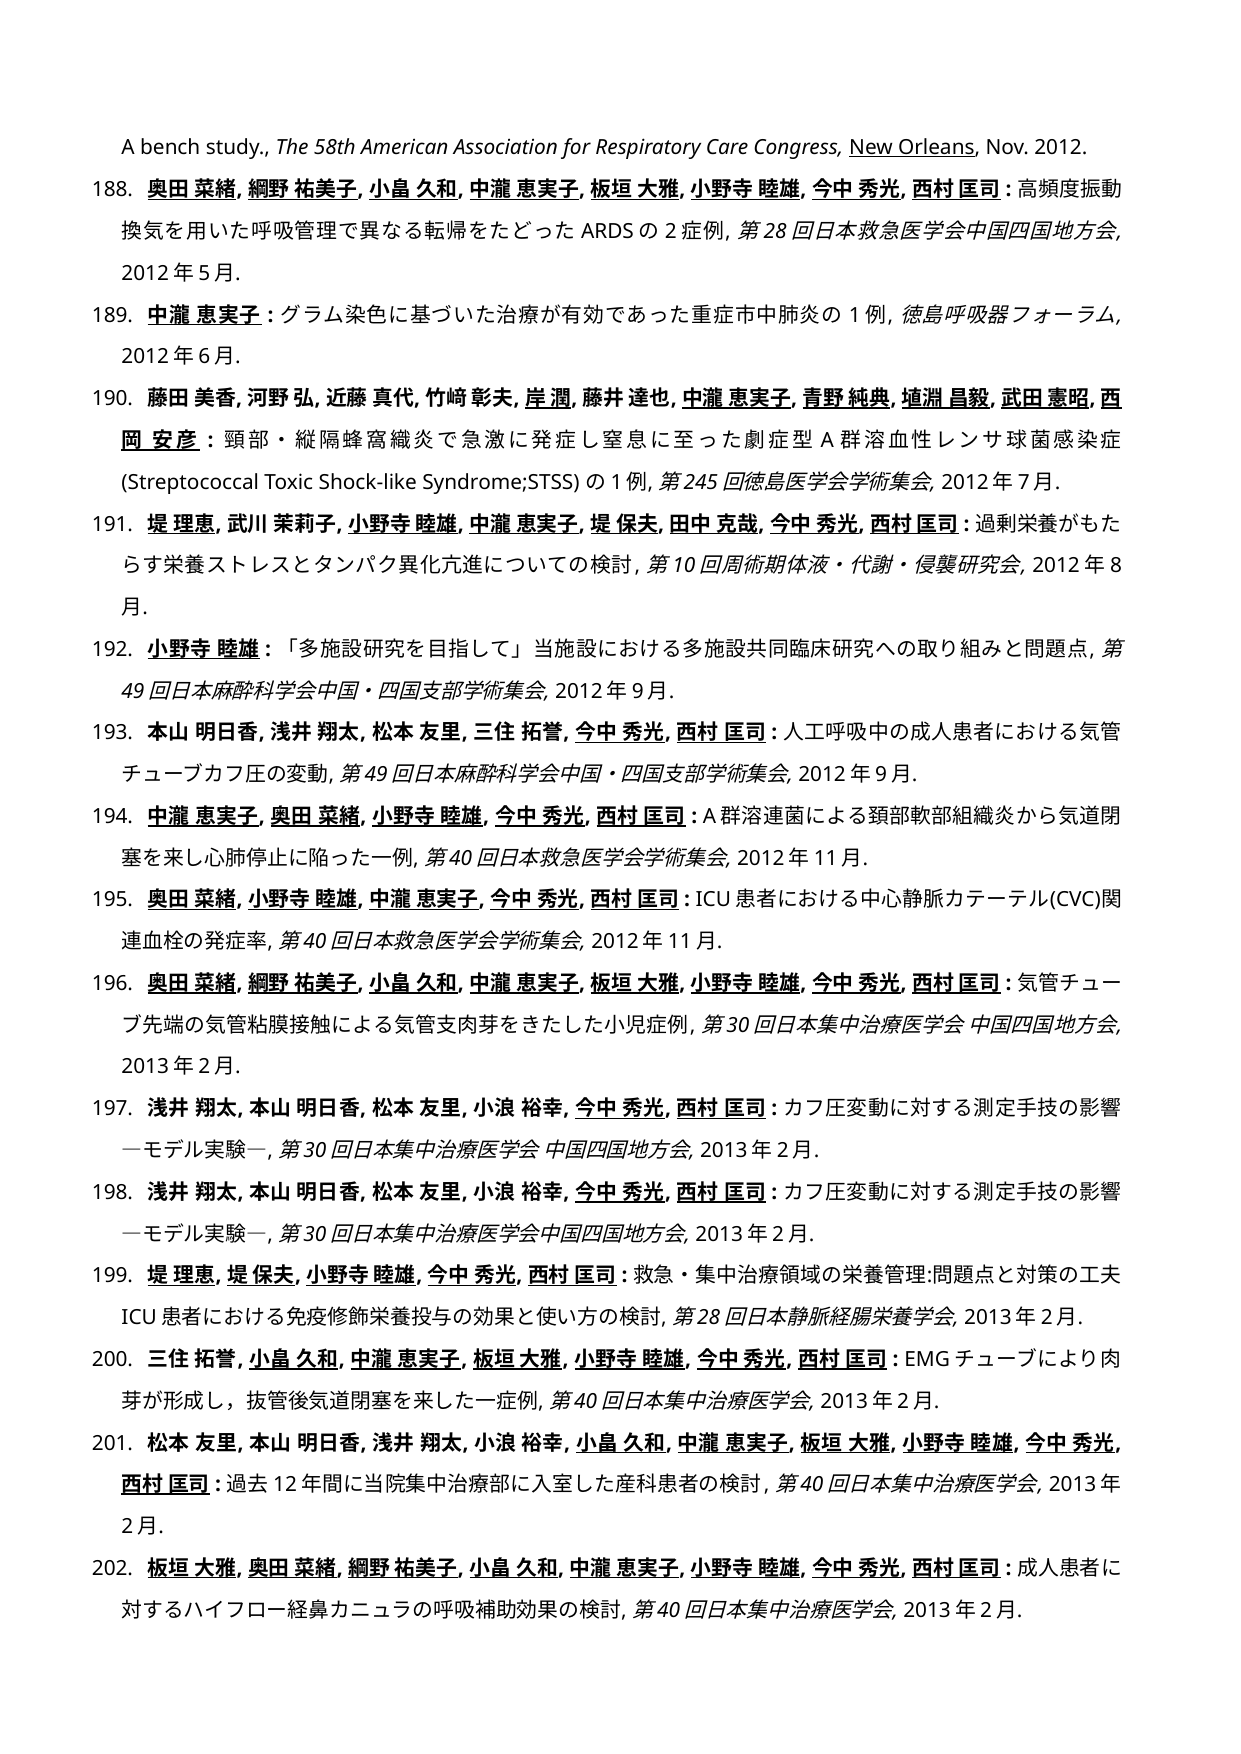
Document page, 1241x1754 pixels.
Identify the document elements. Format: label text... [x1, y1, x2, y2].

list 堤 理恵, 武川 茉莉子, 小野寺 睦雄, 中瀧 恵実子, 堤 保夫, 田中 克哉, 今中 秀光, 西村 匡司 : 過剰栄養がもたらす栄養ストレスとタンパク異化亢進についての検討, 第10回周術期体液・代謝・侵襲研究会, 2012年8月. [92, 501, 1122, 626]
list 藤田 美香, 河野 弘, 近藤 真代, 竹﨑 彰夫, 岸 潤, 藤井 達也, 中瀧 恵実子, 青野 純典, 埴淵 昌毅, 武田 憲昭, 西岡 安彦 : 頸部・縦隔蜂窩織炎で急激に発症し窒息に至った劇症型A群溶血性レンサ球菌感染症 (Streptococcal Toxic Shock-like Syndrome;STSS) の1例, 第245回徳島医学会学術集会, 2012年7月. [92, 376, 1122, 501]
list 中瀧 恵実子, 奥田 菜緒, 小野寺 睦雄, 今中 秀光, 西村 匡司 : A群溶連菌による頚部軟部組織炎から気道閉塞を来し心肺停止に陥った一例, 第40回日本救急医学会学術集会, 2012年11月. [92, 793, 1122, 877]
list 浅井 翔太, 本山 明日香, 松本 友里, 小浪 裕幸, 今中 秀光, 西村 匡司 : カフ圧変動に対する測定手技の影響―モデル実験―, 第30回日本集中治療医学会中国四国地方会, 2013年2月. [92, 1169, 1122, 1253]
list 松本 友里, 本山 明日香, 浅井 翔太, 小浪 裕幸, 小畠 久和, 中瀧 恵実子, 板垣 大雅, 小野寺 睦雄, 今中 秀光, 西村 匡司 : 過去12年間に当院集中治療部に入室した産科患者の検討, 第40回日本集中治療医学会, 2013年2月. [92, 1420, 1122, 1545]
list 奥田 菜緒, 綱野 祐美子, 小畠 久和, 中瀧 恵実子, 板垣 大雅, 小野寺 睦雄, 今中 秀光, 西村 匡司 : 高頻度振動換気を用いた呼吸管理で異なる転帰をたどったARDSの2症例, 第28回日本救急医学会中国四国地方会, 2012年5月. [92, 167, 1122, 292]
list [92, 125, 1122, 167]
list 堤 理恵, 堤 保夫, 小野寺 睦雄, 今中 秀光, 西村 匡司 : 救急・集中治療領域の栄養管理:問題点と対策の工夫 ICU患者における免疫修飾栄養投与の効果と使い方の検討, 第28回日本静脈経腸栄養学会, 2013年2月. [92, 1253, 1122, 1336]
list 中瀧 恵実子 : グラム染色に基づいた治療が有効であった重症市中肺炎の1例, 徳島呼吸器フォーラム, 2012年6月. [92, 292, 1122, 376]
list 板垣 大雅, 奥田 菜緒, 綱野 祐美子, 小畠 久和, 中瀧 恵実子, 小野寺 睦雄, 今中 秀光, 西村 匡司 : 成人患者に対するハイフロー経鼻カニュラの呼吸補助効果の検討, 第40回日本集中治療医学会, 2013年2月. [92, 1545, 1122, 1629]
list 浅井 翔太, 本山 明日香, 松本 友里, 小浪 裕幸, 今中 秀光, 西村 匡司 : カフ圧変動に対する測定手技の影響―モデル実験―, 第30回日本集中治療医学会 中国四国地方会, 2013年2月. [92, 1086, 1122, 1169]
list 三住 拓誉, 小畠 久和, 中瀧 恵実子, 板垣 大雅, 小野寺 睦雄, 今中 秀光, 西村 匡司 : EMGチューブにより肉芽が形成し，抜管後気道閉塞を来した一症例, 第40回日本集中治療医学会, 2013年2月. [92, 1336, 1122, 1420]
list 奥田 菜緒, 綱野 祐美子, 小畠 久和, 中瀧 恵実子, 板垣 大雅, 小野寺 睦雄, 今中 秀光, 西村 匡司 : 気管チューブ先端の気管粘膜接触による気管支肉芽をきたした小児症例, 第30回日本集中治療医学会 中国四国地方会, 2013年2月. [92, 961, 1122, 1086]
list 奥田 菜緒, 小野寺 睦雄, 中瀧 恵実子, 今中 秀光, 西村 匡司 : ICU患者における中心静脈カテーテル(CVC)関連血栓の発症率, 第40回日本救急医学会学術集会, 2012年11月. [92, 877, 1122, 961]
list 小野寺 睦雄 : 「多施設研究を目指して」当施設における多施設共同臨床研究への取り組みと問題点, 第49回日本麻酔科学会中国・四国支部学術集会, 2012年9月. [92, 626, 1122, 710]
list 本山 明日香, 浅井 翔太, 松本 友里, 三住 拓誉, 今中 秀光, 西村 匡司 : 人工呼吸中の成人患者における気管チューブカフ圧の変動, 第49回日本麻酔科学会中国・四国支部学術集会, 2012年9月. [92, 710, 1122, 793]
